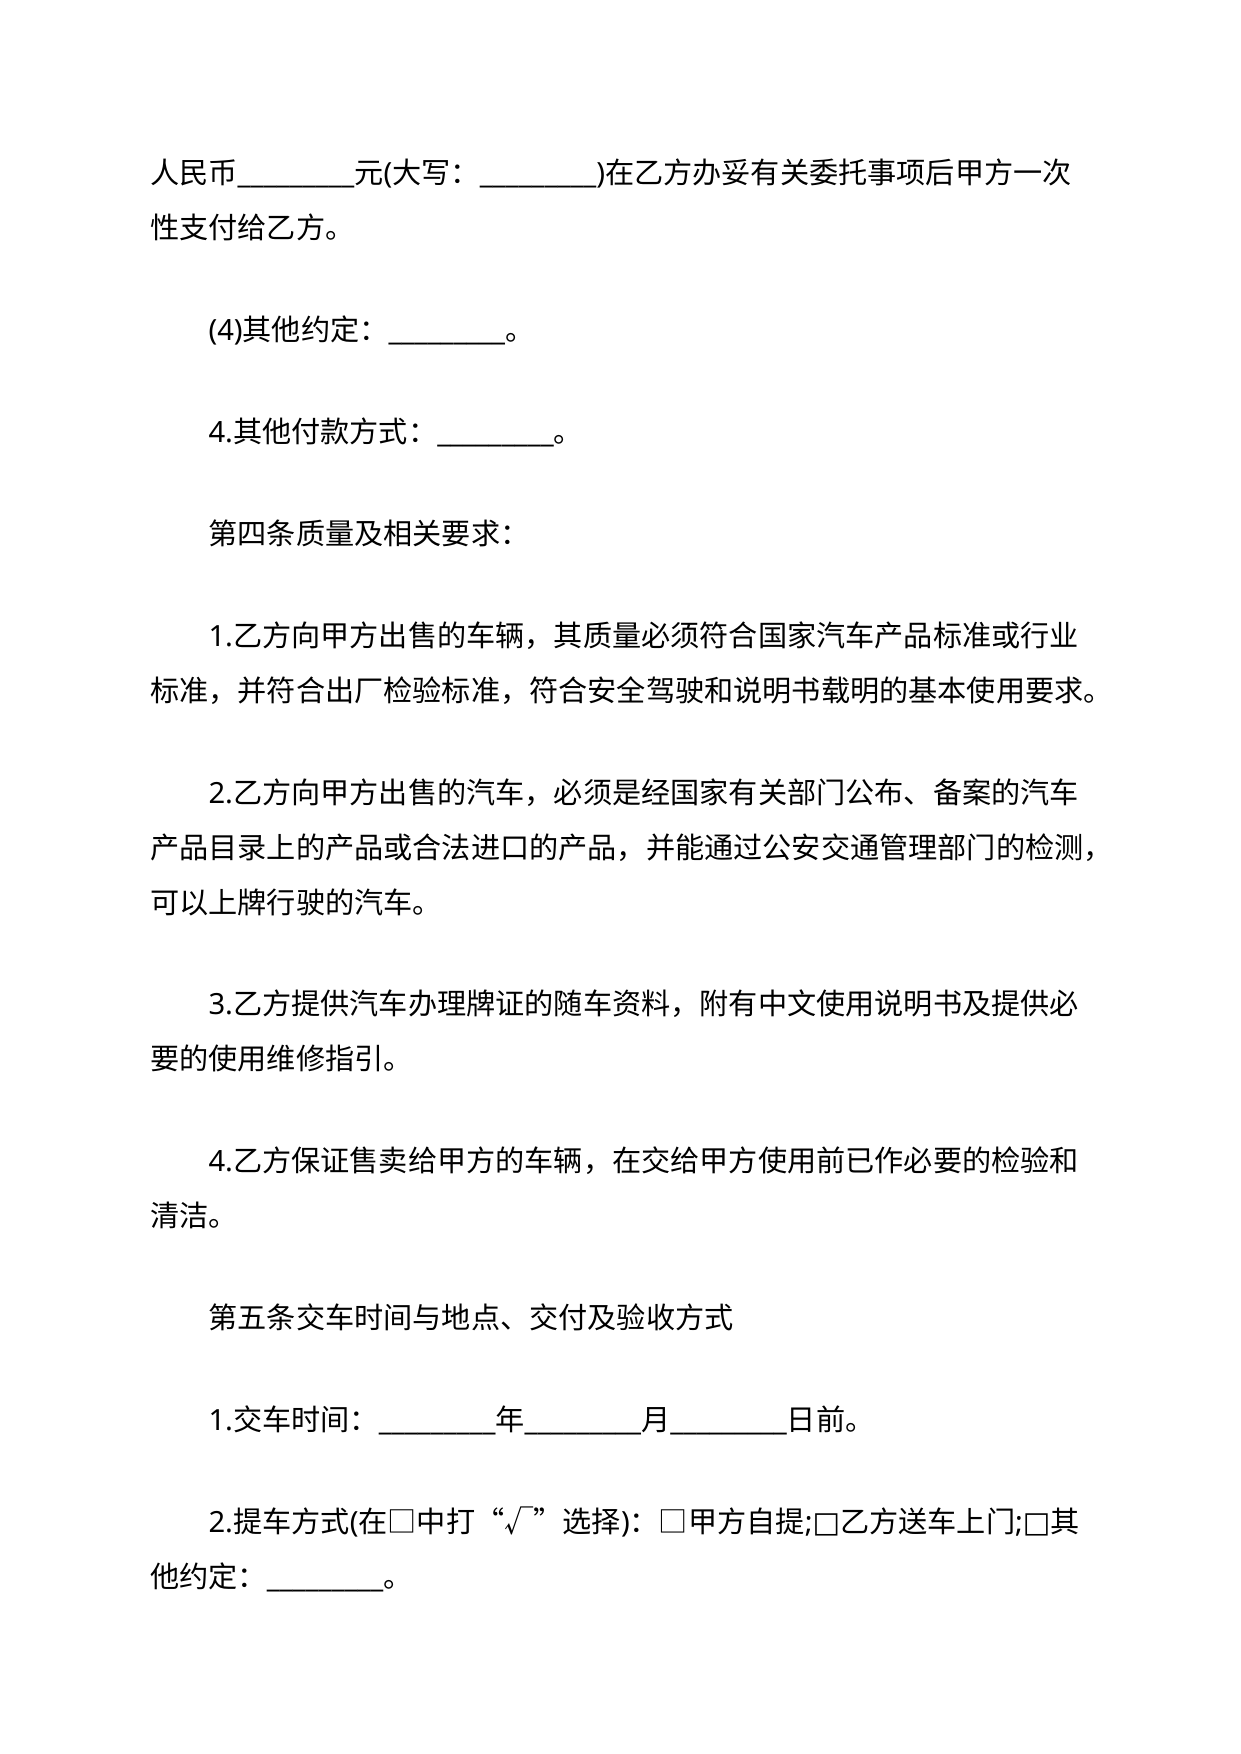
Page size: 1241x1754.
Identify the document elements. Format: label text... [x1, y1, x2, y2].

text 1.交车时间：_________年_________月_________日前。 [150, 1396, 1090, 1439]
text 1.乙方向甲方出售的车辆，其质量必须符合国家汽车产品标准或行业标准，并符合出厂检验标准，符合安全驾驶和说明书载明的基本使用要求。 [150, 612, 1090, 710]
text 3.乙方提供汽车办理牌证的随车资料，附有中文使用说明书及提供必要的使用维修指引。 [150, 981, 1090, 1078]
text 第四条质量及相关要求： [150, 511, 1090, 553]
text 4.其他付款方式：_________。 [150, 409, 1090, 451]
text 2.乙方向甲方出售的汽车，必须是经国家有关部门公布、备案的汽车产品目录上的产品或合法进口的产品，并能通过公安交通管理部门的检测，可以上牌行驶的汽车。 [150, 769, 1090, 921]
text (4)其他约定：_________。 [150, 307, 1090, 349]
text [150, 150, 1090, 247]
text 4.乙方保证售卖给甲方的车辆，在交给甲方使用前已作必要的检验和清洁。 [150, 1138, 1090, 1235]
text 第五条交车时间与地点、交付及验收方式 [150, 1294, 1090, 1337]
text 2.提车方式(在□中打“√”选择)：□甲方自提;□乙方送车上门;□其他约定：_________。 [150, 1498, 1090, 1596]
